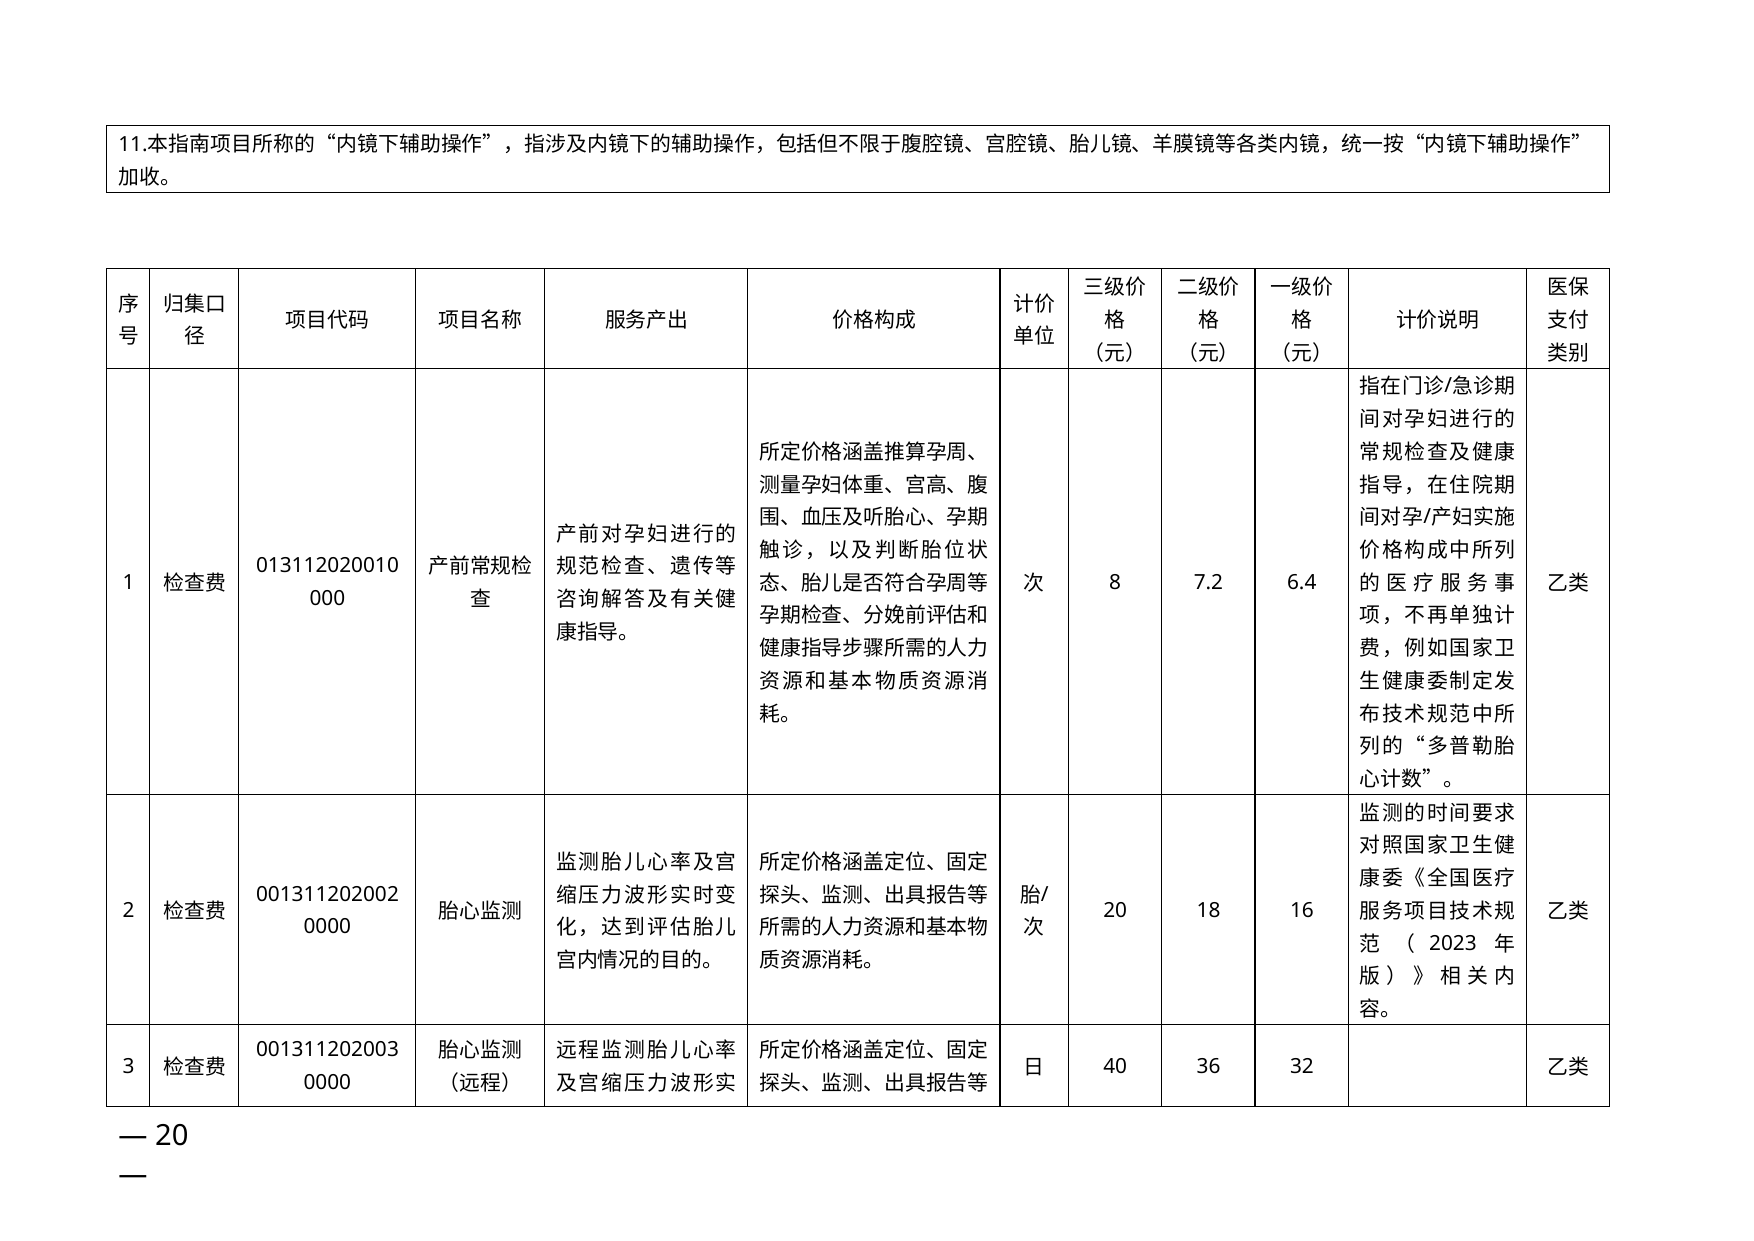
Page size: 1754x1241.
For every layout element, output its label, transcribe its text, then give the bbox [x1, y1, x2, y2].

table_header 项目名称 [416, 269, 544, 367]
table_cell 乙类 [1527, 795, 1609, 1024]
table_cell 检查费 [150, 795, 238, 1024]
table_header 序号 [107, 269, 149, 367]
table_header 计价说明 [1349, 269, 1526, 367]
table_cell 产前常规检查 [416, 369, 544, 794]
table_cell 18 [1162, 795, 1254, 1024]
table_cell 7.2 [1162, 369, 1254, 794]
table_cell 监测的时间要求对照国家卫生健康委《全国医疗服务项目技术规范（2023年版）》相关内容。 [1349, 795, 1526, 1024]
table_cell 日 [1001, 1025, 1068, 1106]
table_cell 013112020010000 [239, 369, 415, 794]
table_cell 6.4 [1256, 369, 1348, 794]
table_cell 产前对孕妇进行的规范检查、遗传等咨询解答及有关健康指导。 [545, 369, 747, 794]
table_header 一级价格（元） [1256, 269, 1348, 367]
table_cell 指在门诊/急诊期间对孕妇进行的常规检查及健康指导，在住院期间对孕/产妇实施价格构成中所列的医疗服务事项，不再单独计费，例如国家卫生健康委制定发布技术规范中所列的“多普勒胎心计数”。 [1349, 369, 1526, 794]
table_cell 32 [1256, 1025, 1348, 1106]
table_cell 所定价格涵盖定位、固定探头、监测、出具报告等所需的人力资源和基本物质资源消耗。 [748, 795, 999, 1024]
table_cell 0013112020030000 [239, 1025, 415, 1106]
table_cell 20 [1069, 795, 1161, 1024]
table_cell 1 [107, 369, 149, 794]
table_cell 乙类 [1527, 369, 1609, 794]
table_cell 胎心监测（远程） [416, 1025, 544, 1106]
table_cell 检查费 [150, 369, 238, 794]
table_cell 16 [1256, 795, 1348, 1024]
table_cell 乙类 [1527, 1025, 1609, 1106]
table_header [107, 126, 1609, 192]
table_cell 所定价格涵盖推算孕周、测量孕妇体重、宫高、腹围、血压及听胎心、孕期触诊，以及判断胎位状态、胎儿是否符合孕周等孕期检查、分娩前评估和健康指导步骤所需的人力资源和基本物质资源消耗。 [748, 369, 999, 794]
table_header 归集口径 [150, 269, 238, 367]
table_cell 40 [1069, 1025, 1161, 1106]
table_cell 所定价格涵盖定位、固定探头、监测、出具报告等所需的人力资源和基本物质资源消耗。 [748, 1025, 999, 1106]
table_cell 2 [107, 795, 149, 1024]
table_header 项目代码 [239, 269, 415, 367]
table_cell 胎/次 [1001, 795, 1068, 1024]
table_cell 8 [1069, 369, 1161, 794]
table_cell 胎心监测 [416, 795, 544, 1024]
table_cell 次 [1001, 369, 1068, 794]
table_cell 0013112020020000 [239, 795, 415, 1024]
table_header 价格构成 [748, 269, 999, 367]
table_header 服务产出 [545, 269, 747, 367]
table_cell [545, 1025, 747, 1106]
table_cell [1349, 1025, 1526, 1106]
table_cell 检查费 [150, 1025, 238, 1106]
table_header 二级价格（元） [1162, 269, 1254, 367]
table_cell 监测胎儿心率及宫缩压力波形实时变化，达到评估胎儿宫内情况的目的。 [545, 795, 747, 1024]
table_header 医保支付类别 [1527, 269, 1609, 367]
table_cell 3 [107, 1025, 149, 1106]
table_cell 36 [1162, 1025, 1254, 1106]
table_header 计价单位 [1001, 269, 1068, 367]
table_header 三级价格（元） [1069, 269, 1161, 367]
